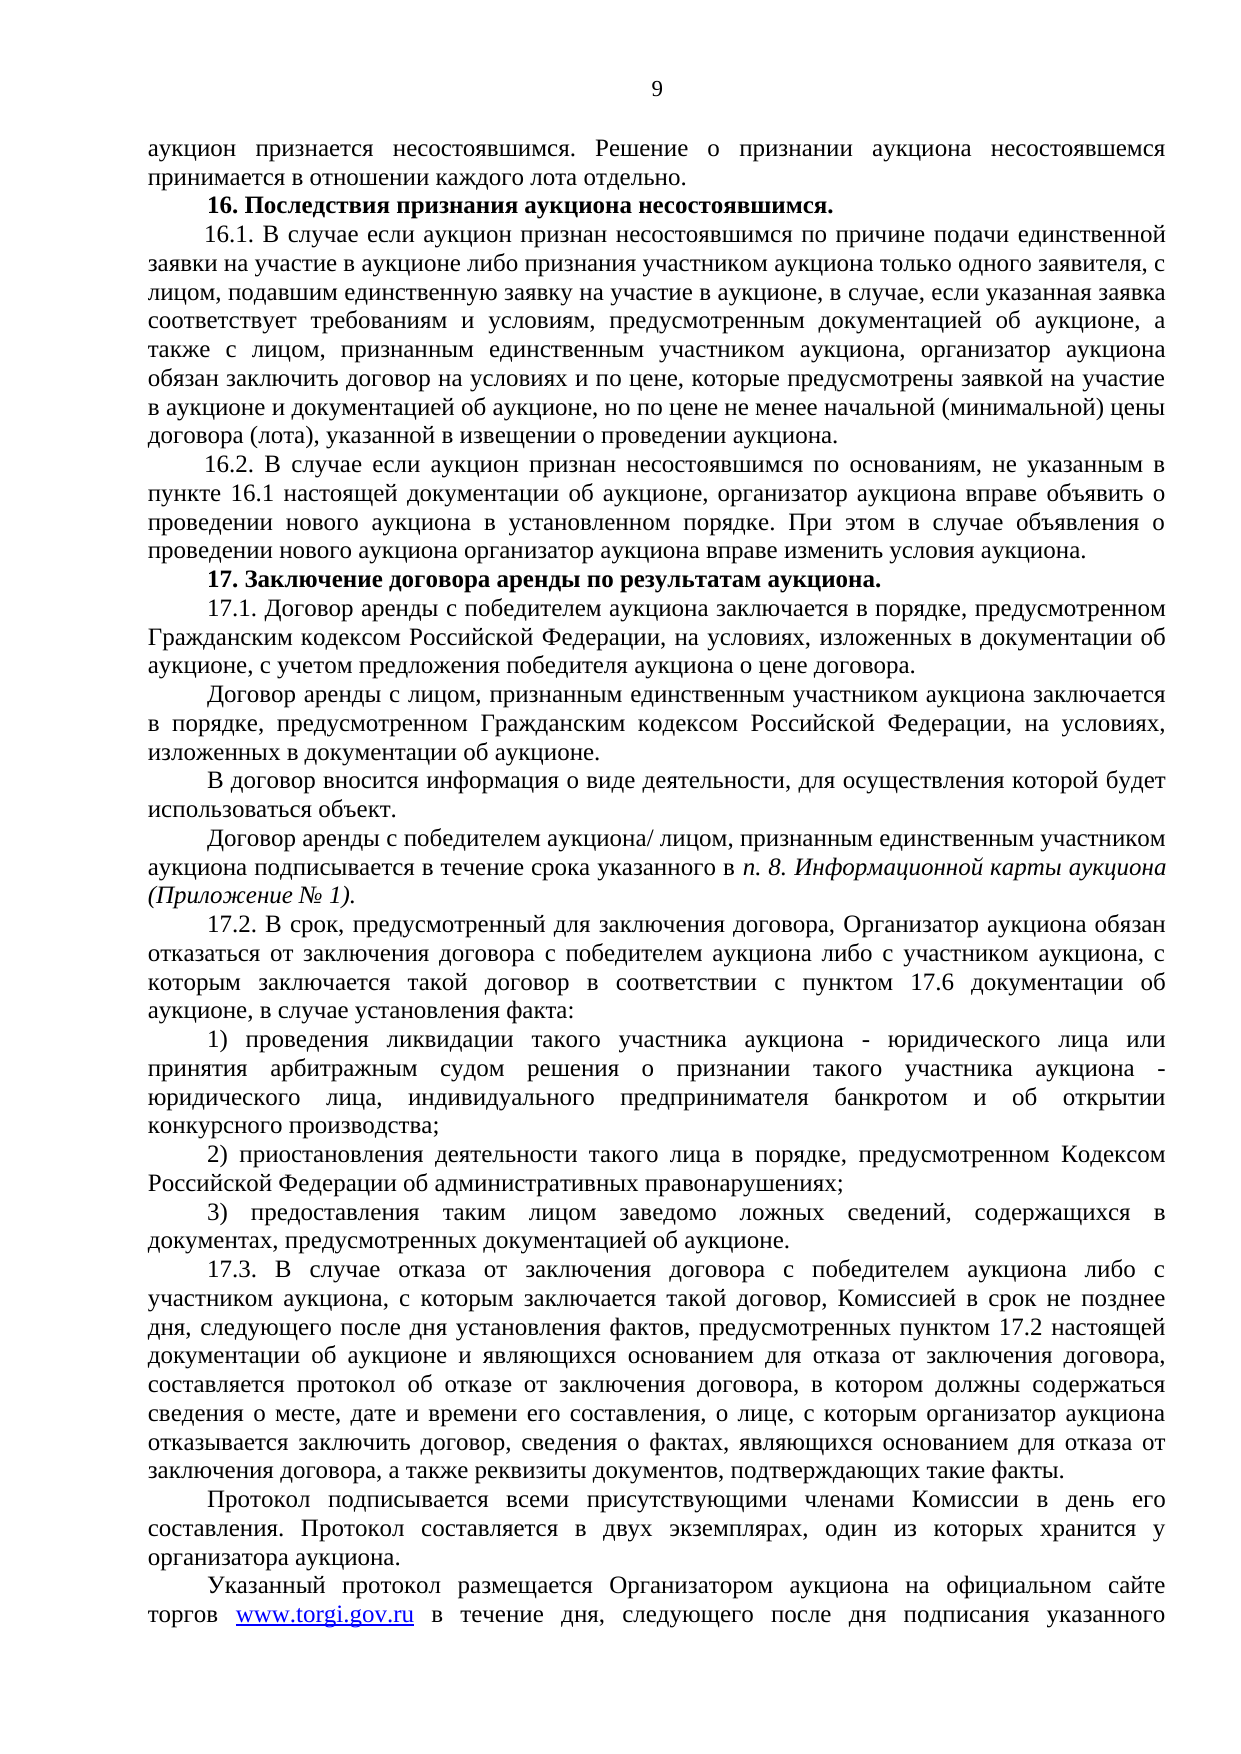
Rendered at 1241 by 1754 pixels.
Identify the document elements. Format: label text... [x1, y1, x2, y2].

text 2) приостановления деятельности такого лица в порядке, предусмотренном Кодексом Российской Федерации об административных правонарушениях; [148, 1139, 1167, 1197]
text В договор вносится информация о виде деятельности, для осуществления которой будет использоваться объект. [148, 765, 1167, 823]
text 17.1. Договор аренды с победителем аукциона заключается в порядке, предусмотренном Гражданским кодексом Российской Федерации, на условиях, изложенных в документации об аукционе, с учетом предложения победителя аукциона о цене договора. [148, 593, 1167, 679]
text 17. Заключение договора аренды по результатам аукциона. [148, 564, 1167, 593]
text 17.3. В случае отказа от заключения договора с победителем аукциона либо с участником аукциона, с которым заключается такой договор, Комиссией в срок не позднее дня, следующего после дня установления фактов, предусмотренных пунктом 17.2 настоящей документации об аукционе и являющихся основанием для отказа от заключения договора, составляется протокол об отказе от заключения договора, в котором должны содержаться сведения о месте, дате и времени его составления, о лице, с которым организатор аукциона отказывается заключить договор, сведения о фактах, являющихся основанием для отказа от заключения договора, а также реквизиты документов, подтверждающих такие факты. [148, 1254, 1167, 1484]
text 16.2. В случае если аукцион признан несостоявшимся по основаниям, не указанным в пункте 16.1 настоящей документации об аукционе, организатор аукциона вправе объявить о проведении нового аукциона в установленном порядке. При этом в случае объявления о проведении нового аукциона организатор аукциона вправе изменить условия аукциона. [148, 449, 1167, 564]
text 3) предоставления таким лицом заведомо ложных сведений, содержащихся в документах, предусмотренных документацией об аукционе. [148, 1197, 1167, 1254]
text Договор аренды с победителем аукциона/ лицом, признанным единственным участником аукциона подписывается в течение срока указанного в п. 8. Информационной карты аукциона (Приложение № 1). [148, 823, 1167, 909]
text 16. Последствия признания аукциона несостоявшимся. [148, 190, 1167, 219]
text Договор аренды с лицом, признанным единственным участником аукциона заключается в порядке, предусмотренном Гражданским кодексом Российской Федерации, на условиях, изложенных в документации об аукционе. [148, 679, 1167, 765]
text 16.1. В случае если аукцион признан несостоявшимся по причине подачи единственной заявки на участие в аукционе либо признания участником аукциона только одного заявителя, с лицом, подавшим единственную заявку на участие в аукционе, в случае, если указанная заявка соответствует требованиям и условиям, предусмотренным документацией об аукционе, а также с лицом, признанным единственным участником аукциона, организатор аукциона обязан заключить договор на условиях и по цене, которые предусмотрены заявкой на участие в аукционе и документацией об аукционе, но по цене не менее начальной (минимальной) цены договора (лота), указанной в извещении о проведении аукциона. [148, 219, 1167, 449]
text 17.2. В срок, предусмотренный для заключения договора, Организатор аукциона обязан отказаться от заключения договора с победителем аукциона либо с участником аукциона, с которым заключается такой договор в соответствии с пунктом 17.6 документации об аукционе, в случае установления факта: [148, 909, 1167, 1024]
text Протокол подписывается всеми присутствующими членами Комиссии в день его составления. Протокол составляется в двух экземплярах, один из которых хранится у организатора аукциона. [148, 1484, 1167, 1570]
text 1) проведения ликвидации такого участника аукциона - юридического лица или принятия арбитражным судом решения о признании такого участника аукциона - юридического лица, индивидуального предпринимателя банкротом и об открытии конкурсного производства; [148, 1024, 1167, 1139]
